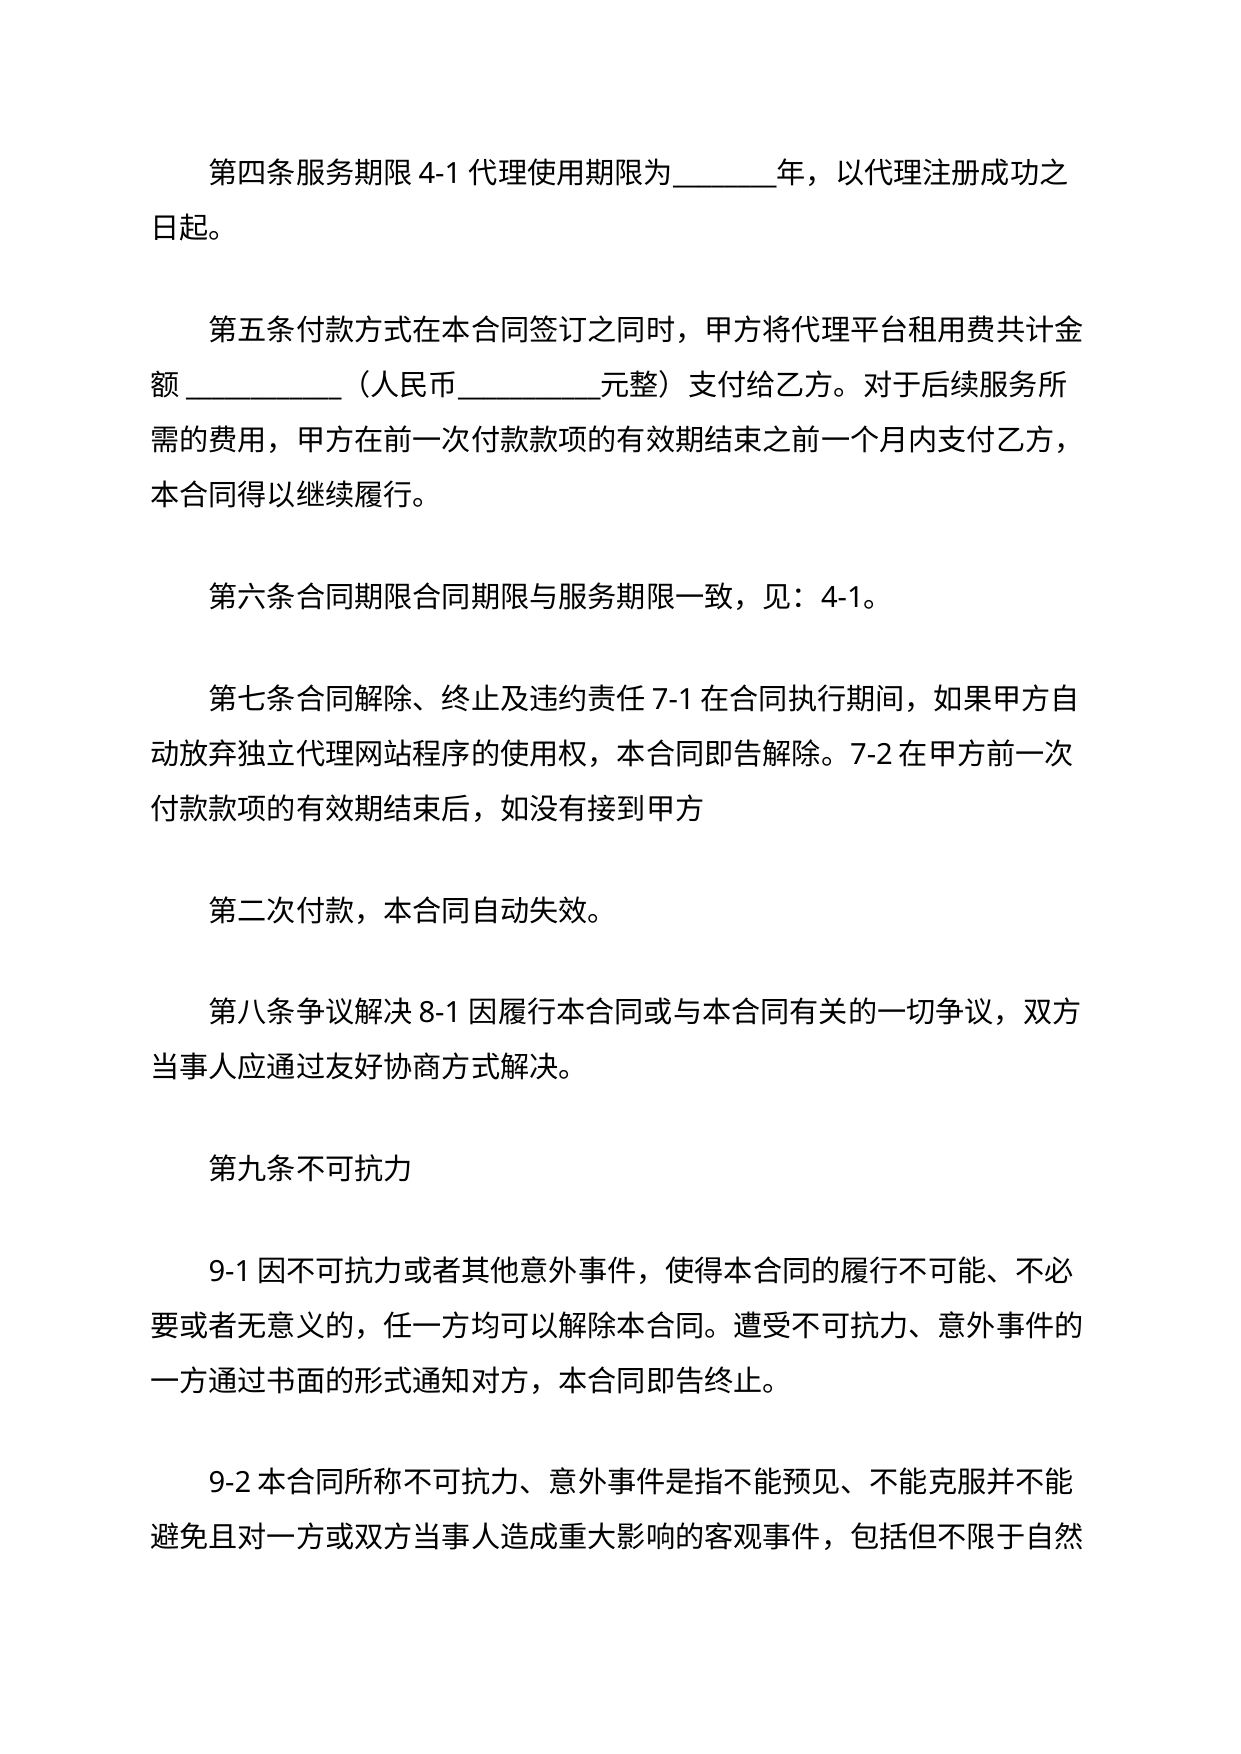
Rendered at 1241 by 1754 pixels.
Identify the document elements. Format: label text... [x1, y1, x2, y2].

text 第五条付款方式在本合同签订之同时，甲方将代理平台租用费共计金额 ____________（人民币___________元整）支付给乙方。对于后续服务所需的费用，甲方在前一次付款款项的有效期结束之前一个月内支付乙方，本合同得以继续履行。 [150, 307, 1090, 514]
text 第四条服务期限4-1 代理使用期限为________年，以代理注册成功之日起。 [150, 150, 1090, 247]
text 第九条不可抗力 [150, 1146, 1090, 1188]
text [150, 1459, 1090, 1556]
text 第二次付款，本合同自动失效。 [150, 887, 1090, 929]
text 9-1因不可抗力或者其他意外事件，使得本合同的履行不可能、不必要或者无意义的，任一方均可以解除本合同。遭受不可抗力、意外事件的一方通过书面的形式通知对方，本合同即告终止。 [150, 1247, 1090, 1399]
text 第六条合同期限合同期限与服务期限一致，见：4-1。 [150, 573, 1090, 616]
text 第八条争议解决8-1 因履行本合同或与本合同有关的一切争议，双方当事人应通过友好协商方式解决。 [150, 989, 1090, 1086]
text 第七条合同解除、终止及违约责任7-1在合同执行期间，如果甲方自动放弃独立代理网站程序的使用权，本合同即告解除。7-2在甲方前一次付款款项的有效期结束后，如没有接到甲方 [150, 675, 1090, 828]
